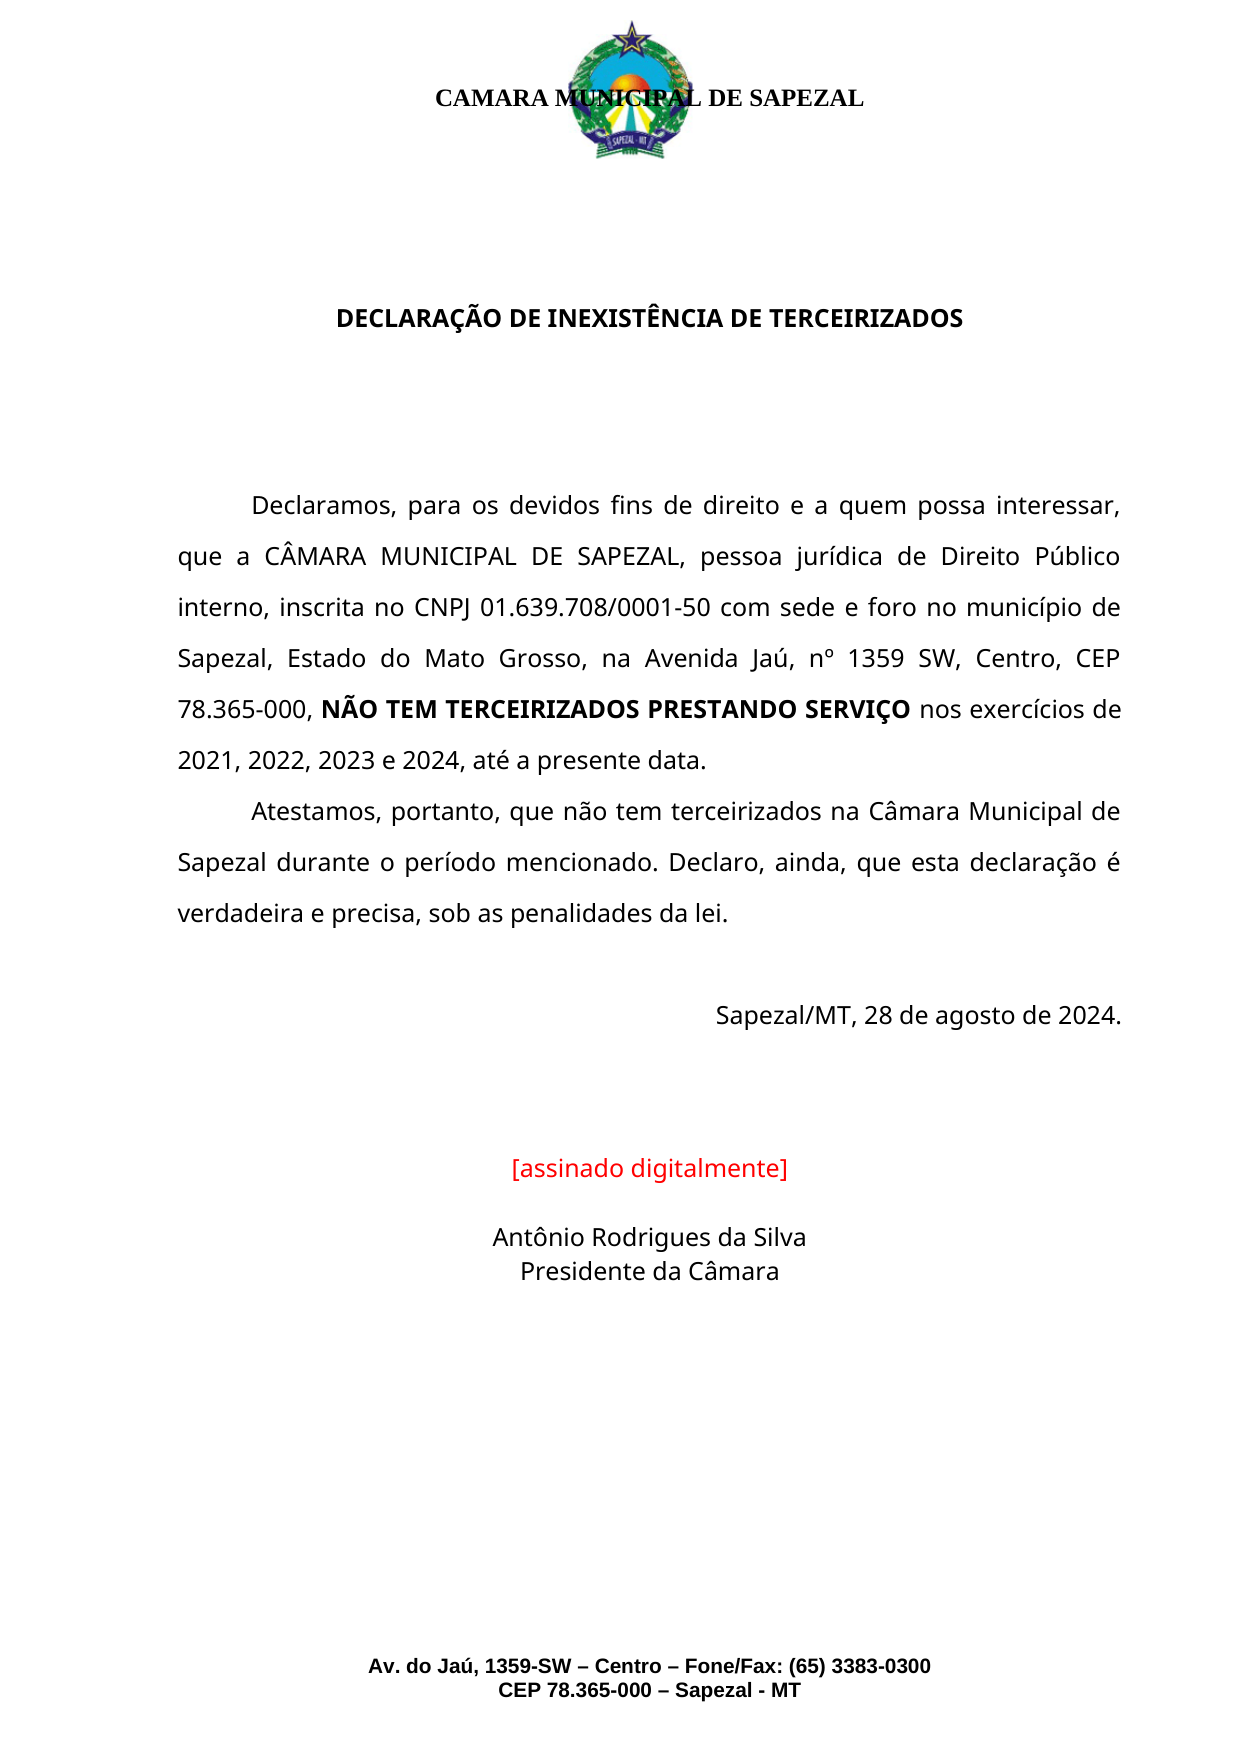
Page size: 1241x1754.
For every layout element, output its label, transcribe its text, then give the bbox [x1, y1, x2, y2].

text DECLARAÇÃO DE INEXISTÊNCIA DE TERCEIRIZADOS [177, 300, 1122, 334]
text Antônio Rodrigues da Silva [177, 1219, 1122, 1253]
text [assinado digitalmente] [177, 1151, 1122, 1185]
text Atestamos, portanto, que não tem terceirizados na Câmara Municipal de Sapezal durante o período mencionado. Declaro, ainda, que esta declaração é verdadeira e precisa, sob as penalidades da lei. [177, 794, 1122, 930]
text Sapezal/MT, 28 de agosto de 2024. [177, 998, 1122, 1032]
text Declaramos, para os devidos fins de direito e a quem possa interessar, que a CÂMARA MUNICIPAL DE SAPEZAL, pessoa jurídica de Direito Público interno, inscrita no CNPJ 01.639.708/0001-50 com sede e foro no município de Sapezal, Estado do Mato Grosso, na Avenida Jaú, nº 1359 SW, Centro, CEP 78.365-000, NÃO TEM TERCEIRIZADOS PRESTANDO SERVIÇO nos exercícios de 2021, 2022, 2023 e 2024, até a presente data. [177, 487, 1122, 777]
text Presidente da Câmara [177, 1253, 1122, 1287]
picture [551, 18, 713, 164]
